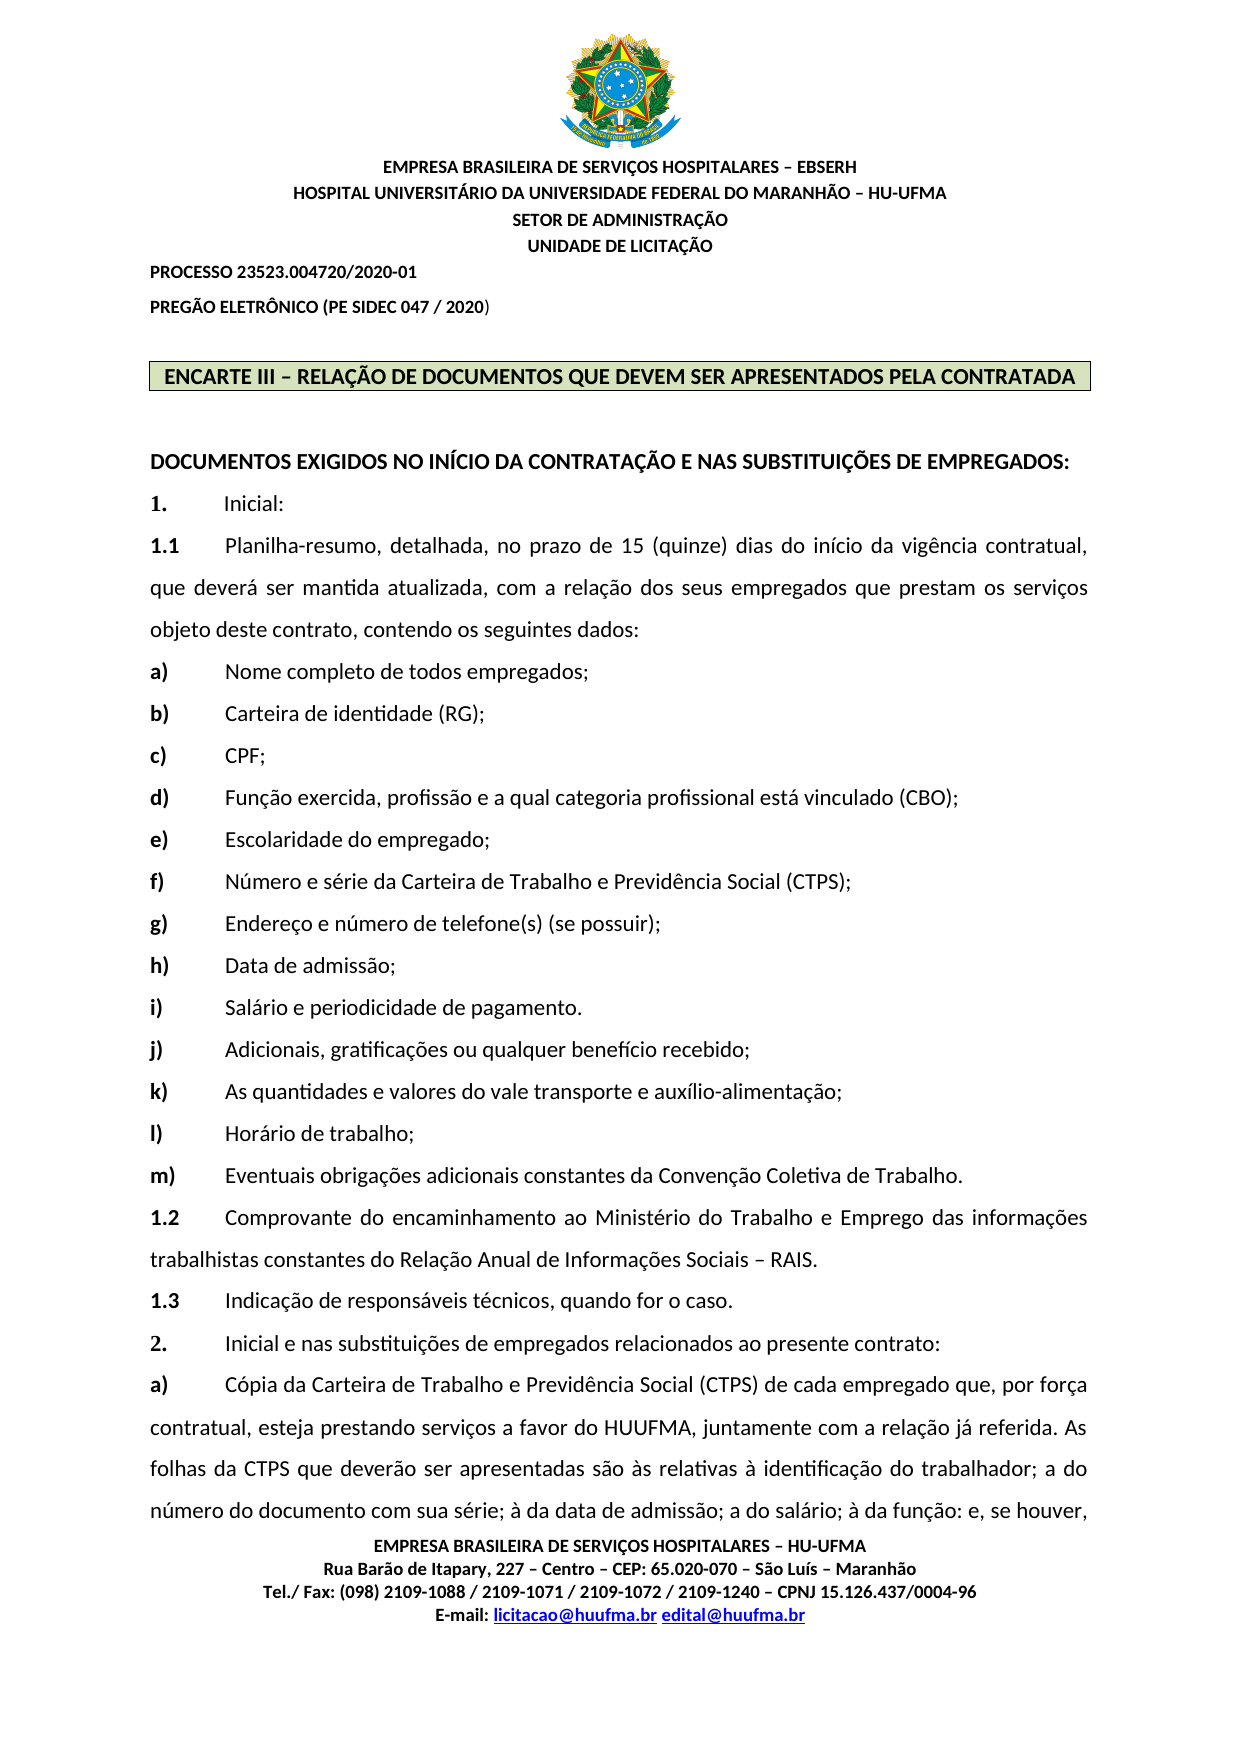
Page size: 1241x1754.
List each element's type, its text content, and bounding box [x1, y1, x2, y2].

list Adicionais, gratificações ou qualquer benefício recebido; [150, 1035, 1089, 1063]
list Data de admissão; [150, 951, 1089, 979]
list Escolaridade do empregado; [150, 825, 1089, 853]
list Salário e periodicidade de pagamento. [150, 993, 1089, 1021]
list CPF; [150, 741, 1089, 769]
list Comprovante do encaminhamento ao Ministério do Trabalho e Emprego das informações trabalhistas constantes do Relação Anual de Informações Sociais – RAIS. [150, 1203, 1089, 1273]
list Indicação de responsáveis técnicos, quando for o caso. [150, 1287, 1089, 1315]
list Função exercida, profissão e a qual categoria profissional está vinculado (CBO); [150, 783, 1089, 811]
list Eventuais obrigações adicionais constantes da Convenção Coletiva de Trabalho. [150, 1161, 1089, 1189]
list Inicial e nas substituições de empregados relacionados ao presente contrato: [150, 1329, 1089, 1357]
list Horário de trabalho; [150, 1119, 1089, 1147]
list As quantidades e valores do vale transporte e auxílio-alimentação; [150, 1077, 1089, 1105]
list Nome completo de todos empregados; [150, 657, 1089, 685]
picture [555, 30, 686, 152]
list Inicial: [150, 489, 1089, 517]
list Carteira de identidade (RG); [150, 699, 1089, 727]
text ENCARTE III – RELAÇÃO DE DOCUMENTOS QUE DEVEM SER APRESENTADOS PELA CONTRATADA [150, 362, 1090, 390]
text DOCUMENTOS EXIGIDOS NO INÍCIO DA CONTRATAÇÃO E NAS SUBSTITUIÇÕES DE EMPREGADOS: [150, 447, 1090, 475]
list Planilha-resumo, detalhada, no prazo de 15 (quinze) dias do início da vigência contratual, que deverá ser mantida atualizada, com a relação dos seus empregados que prestam os serviços objeto deste contrato, contendo os seguintes dados: [150, 531, 1089, 643]
list Endereço e número de telefone(s) (se possuir); [150, 909, 1089, 937]
list Número e série da Carteira de Trabalho e Previdência Social (CTPS); [150, 867, 1089, 895]
